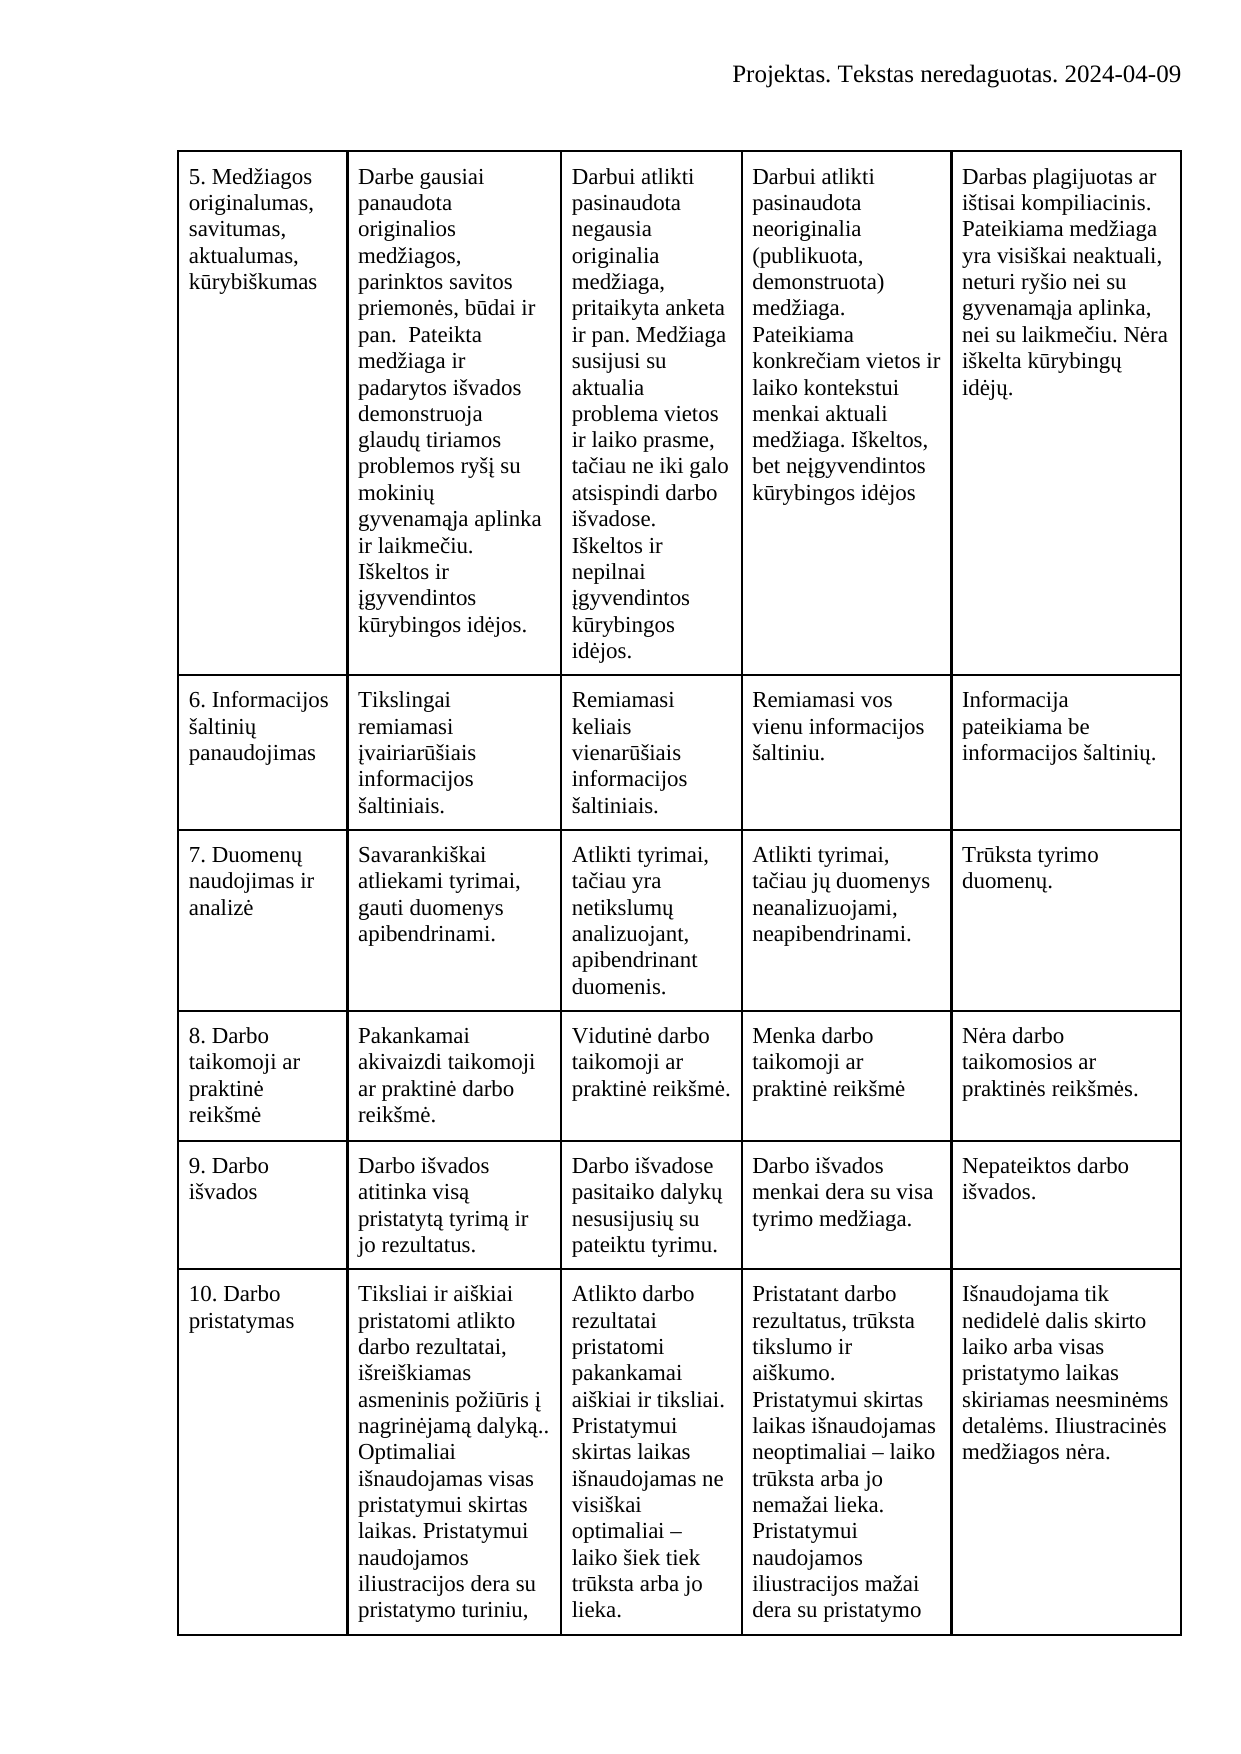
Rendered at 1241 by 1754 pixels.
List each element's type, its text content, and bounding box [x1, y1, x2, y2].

table_cell Nepateiktos darbo išvados. [953, 1142, 1180, 1268]
table_cell Vidutinė darbo taikomoji ar praktinė reikšmė. [562, 1012, 741, 1139]
table_cell Pakankamai akivaizdi taikomoji ar praktinė darbo reikšmė. [349, 1012, 560, 1139]
table_cell Darbo išvados atitinka visą pristatytą tyrimą ir jo rezultatus. [349, 1142, 560, 1268]
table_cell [562, 1270, 741, 1634]
table_cell 9. Darbo išvados [179, 1142, 346, 1268]
table_cell Atlikti tyrimai, tačiau yra netikslumų analizuojant, apibendrinant duomenis. [562, 831, 741, 1009]
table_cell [953, 1270, 1180, 1634]
table_cell Tikslingai remiamasi įvairiarūšiais informacijos šaltiniais. [349, 676, 560, 828]
table_cell Darbui atlikti pasinaudota negausia originalia medžiaga, pritaikyta anketa ir pan. Medžiaga susijusi su aktualia problema vietos ir laiko prasme, tačiau ne iki galo atsispindi darbo išvadose. Iškeltos ir nepilnai įgyvendintos kūrybingos idėjos. [562, 152, 741, 674]
table_cell Menka darbo taikomoji ar praktinė reikšmė [743, 1012, 950, 1139]
table_cell 7. Duomenų naudojimas ir analizė [179, 831, 346, 1009]
table_cell Darbe gausiai panaudota originalios medžiagos, parinktos savitos priemonės, būdai ir pan. Pateikta medžiaga ir padarytos išvados demonstruoja glaudų tiriamos problemos ryšį su mokinių gyvenamąja aplinka ir laikmečiu. Iškeltos ir įgyvendintos kūrybingos idėjos. [349, 152, 560, 674]
table_cell Darbo išvados menkai dera su visa tyrimo medžiaga. [743, 1142, 950, 1268]
table_cell Atlikti tyrimai, tačiau jų duomenys neanalizuojami, neapibendrinami. [743, 831, 950, 1009]
table_cell Remiamasi keliais vienarūšiais informacijos šaltiniais. [562, 676, 741, 828]
table_cell 5. Medžiagos originalumas, savitumas, aktualumas, kūrybiškumas [179, 152, 346, 674]
table_cell Savarankiškai atliekami tyrimai, gauti duomenys apibendrinami. [349, 831, 560, 1009]
table_cell Darbo išvadose pasitaiko dalykų nesusijusių su pateiktu tyrimu. [562, 1142, 741, 1268]
table_cell Nėra darbo taikomosios ar praktinės reikšmės. [953, 1012, 1180, 1139]
table_cell 8. Darbo taikomoji ar praktinė reikšmė [179, 1012, 346, 1139]
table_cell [743, 1270, 950, 1634]
table_cell Remiamasi vos vienu informacijos šaltiniu. [743, 676, 950, 828]
table_cell Darbui atlikti pasinaudota neoriginalia (publikuota, demonstruota) medžiaga. Pateikiama konkrečiam vietos ir laiko kontekstui menkai aktuali medžiaga. Iškeltos, bet neįgyvendintos kūrybingos idėjos [743, 152, 950, 674]
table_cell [349, 1270, 560, 1634]
table_cell Darbas plagijuotas ar ištisai kompiliacinis. Pateikiama medžiaga yra visiškai neaktuali, neturi ryšio nei su gyvenamąja aplinka, nei su laikmečiu. Nėra iškelta kūrybingų idėjų. [953, 152, 1180, 674]
table_cell 6. Informacijos šaltinių panaudojimas [179, 676, 346, 828]
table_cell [179, 1270, 346, 1634]
table_cell Trūksta tyrimo duomenų. [953, 831, 1180, 1009]
table_cell Informacija pateikiama be informacijos šaltinių. [953, 676, 1180, 828]
